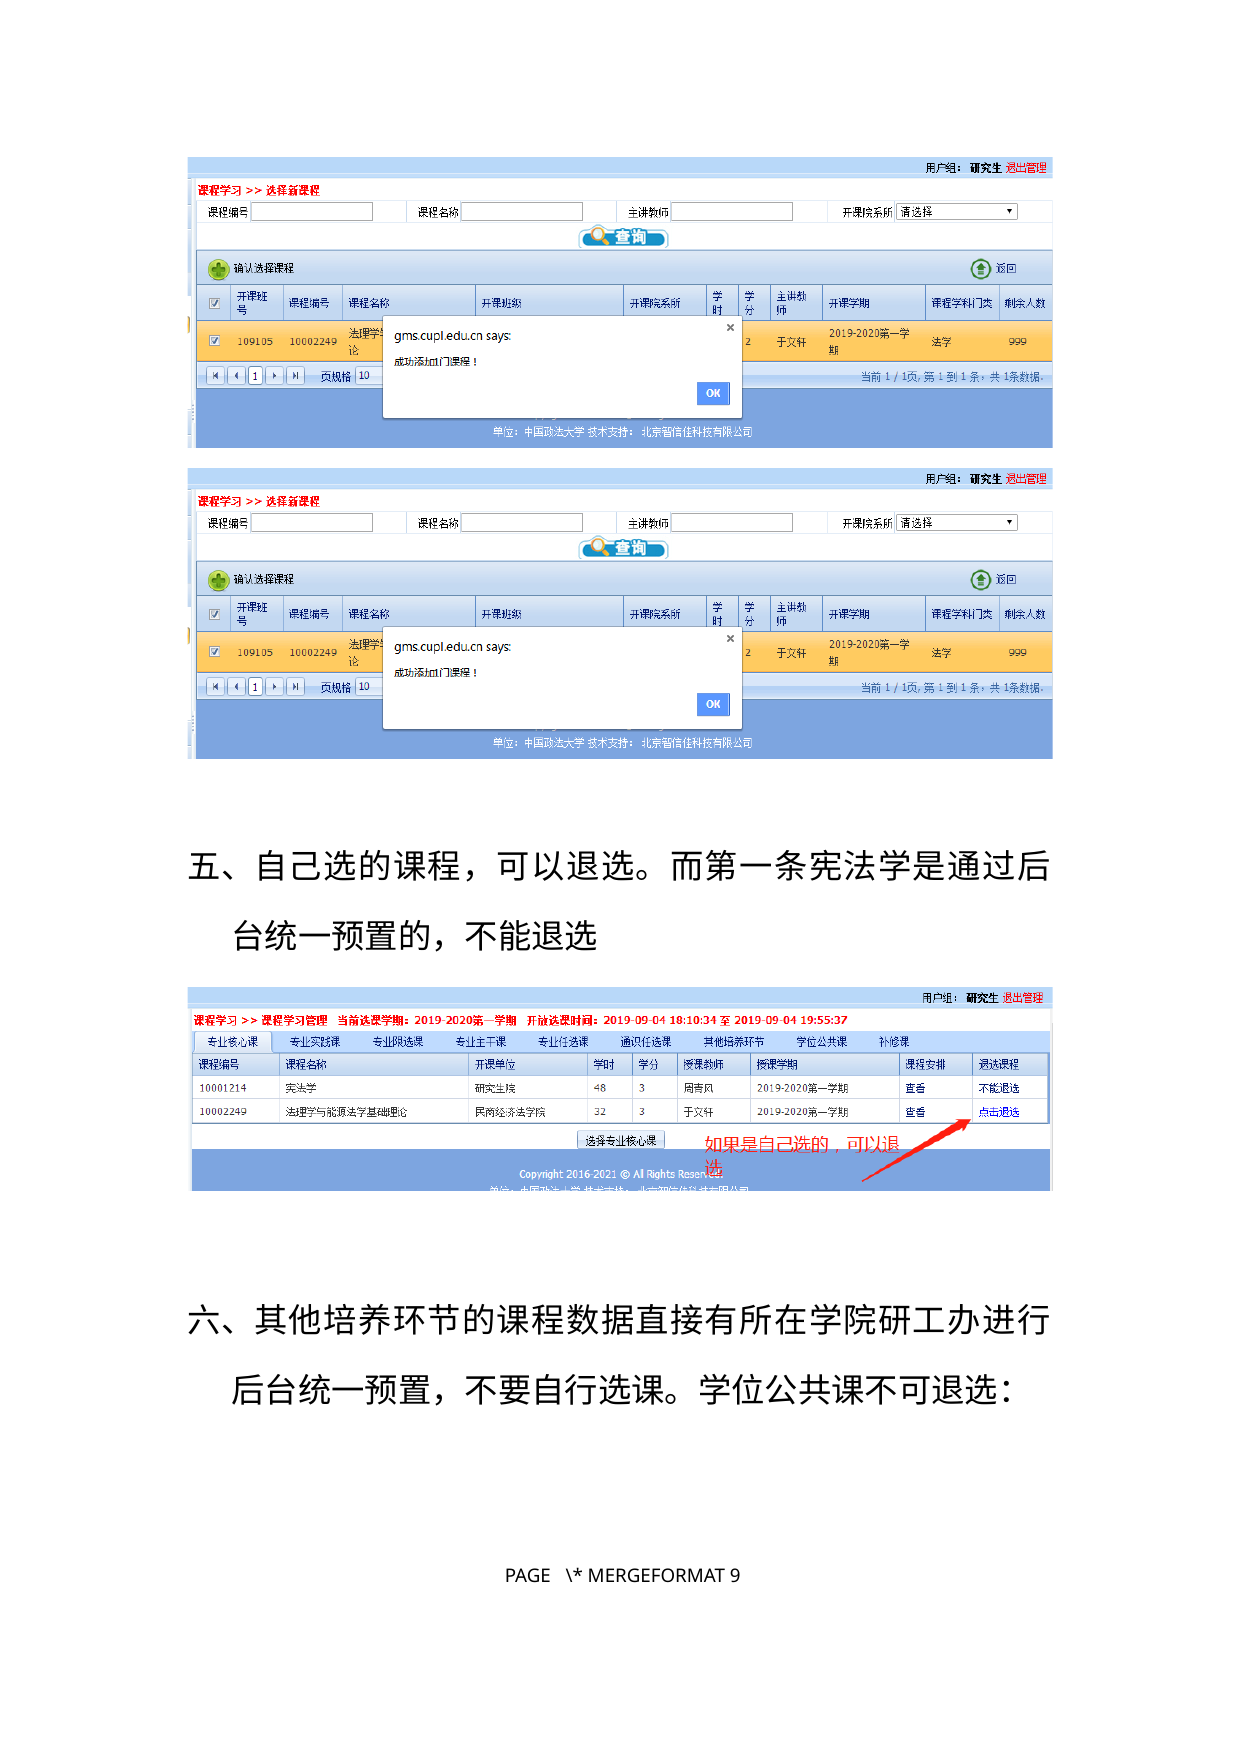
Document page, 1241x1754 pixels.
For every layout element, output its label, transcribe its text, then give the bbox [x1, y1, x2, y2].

picture [187, 468, 1053, 759]
picture [187, 157, 1053, 448]
picture [187, 987, 1053, 1191]
list 自己选的课程，可以退选。而第一条宪法学是通过后台统一预置的，不能退选 [187, 832, 1053, 967]
list 其他培养环节的课程数据直接有所在学院研工办进行后台统一预置，不要自行选课。学位公共课不可退选： [187, 1285, 1053, 1421]
